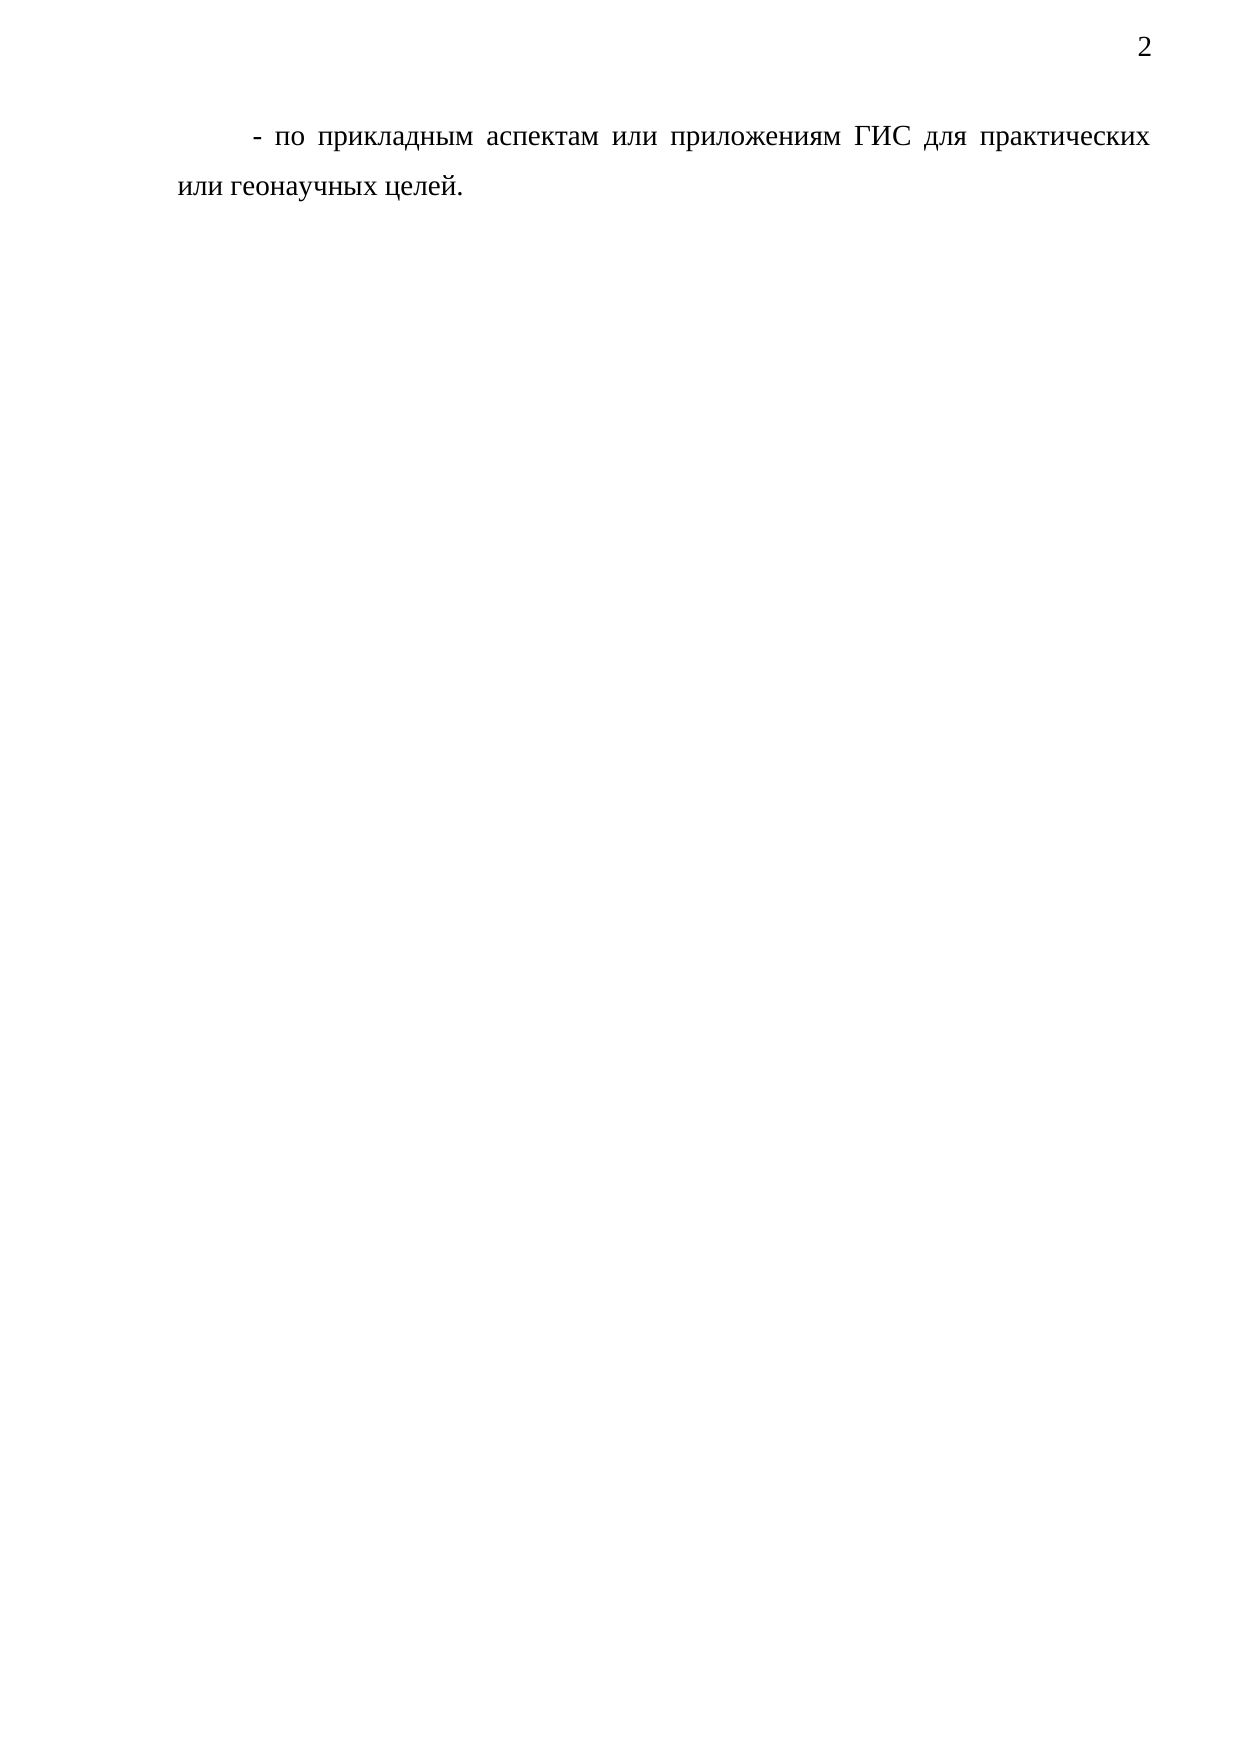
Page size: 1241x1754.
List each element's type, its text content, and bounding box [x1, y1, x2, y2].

text - по прикладным аспектам или приложениям ГИС для практических или геонаучных целей. [177, 118, 1152, 202]
